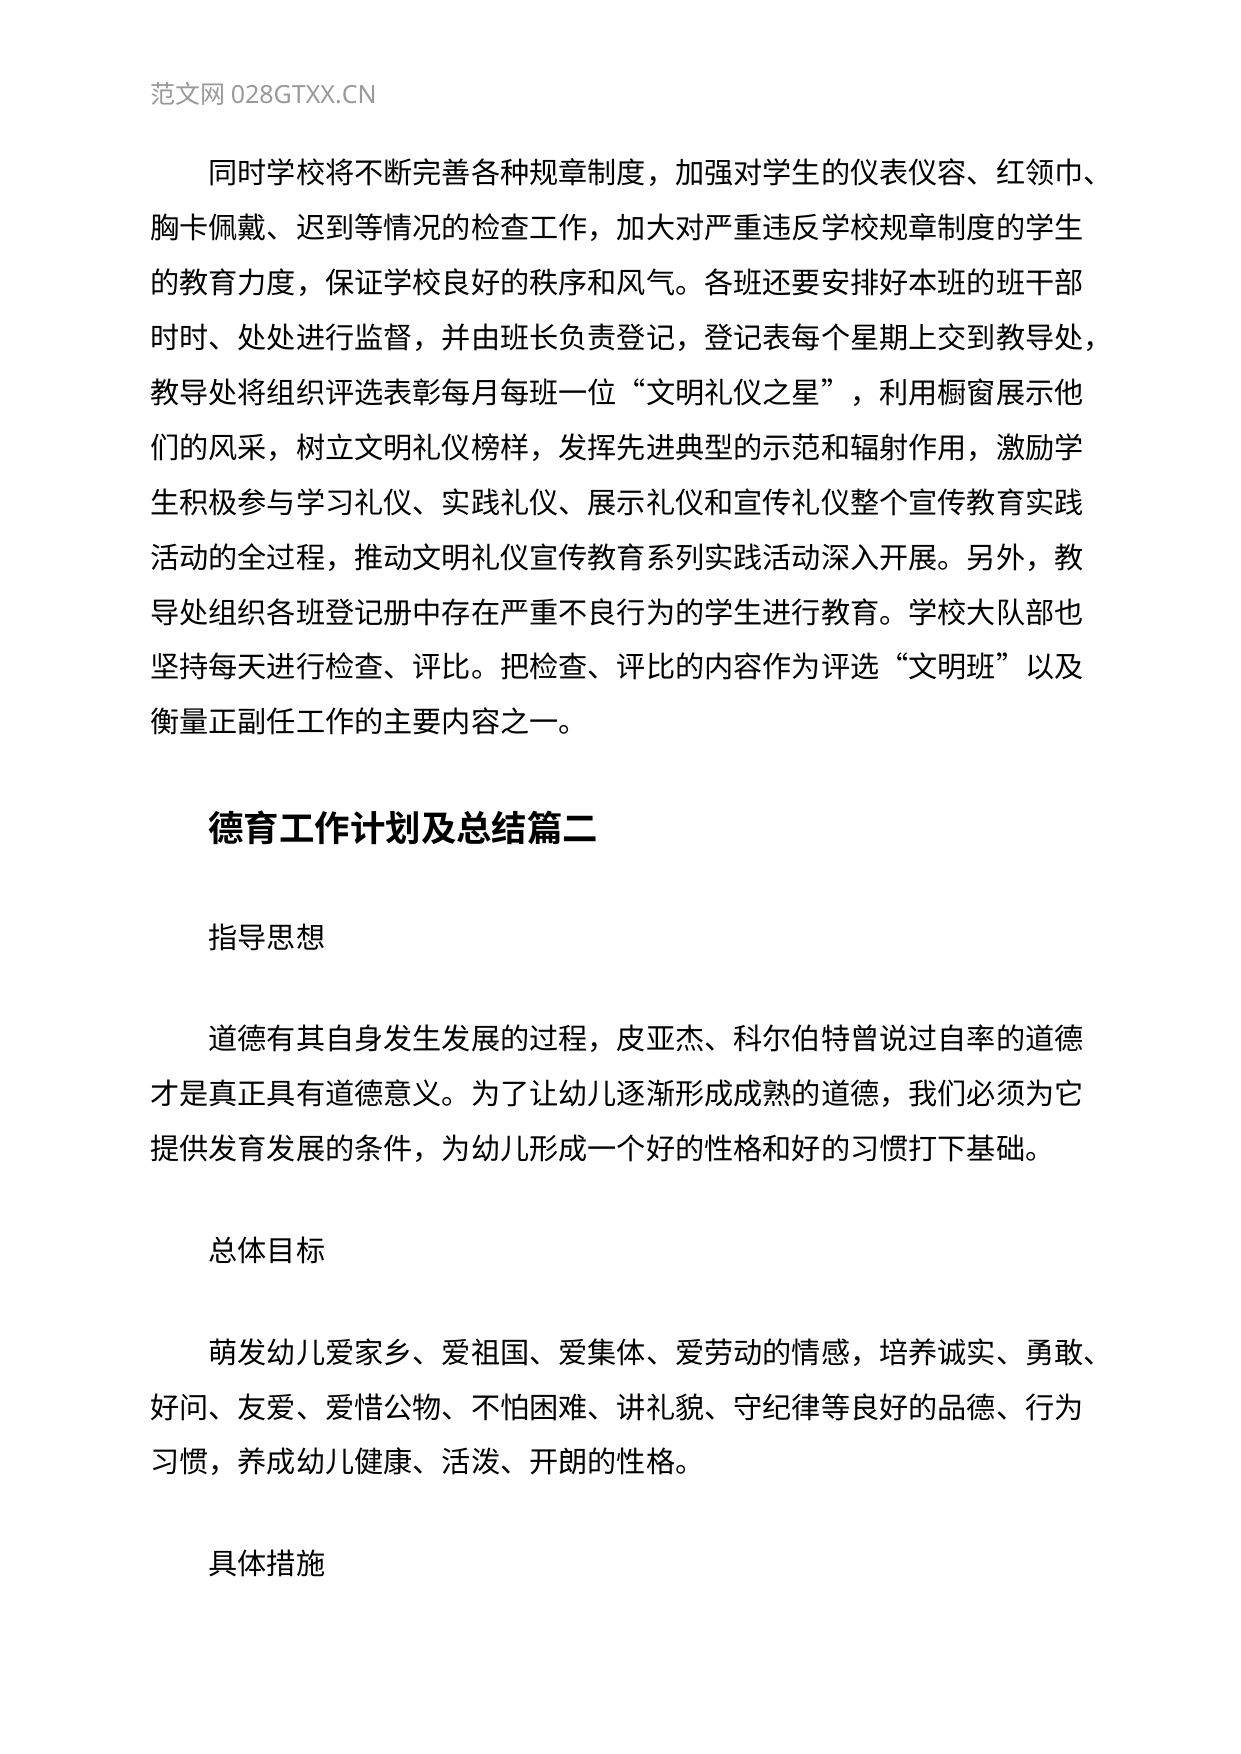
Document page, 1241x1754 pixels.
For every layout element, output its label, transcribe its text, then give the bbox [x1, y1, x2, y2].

text 总体目标 [150, 1227, 1090, 1270]
text 德育工作计划及总结篇二 [150, 801, 1090, 852]
text 道德有其自身发生发展的过程，皮亚杰、科尔伯特曾说过自率的道德才是真正具有道德意义。为了让幼儿逐渐形成成熟的道德，我们必须为它提供发育发展的条件，为幼儿形成一个好的性格和好的习惯打下基础。 [150, 1016, 1090, 1168]
text 具体措施 [150, 1541, 1090, 1583]
text 同时学校将不断完善各种规章制度，加强对学生的仪表仪容、红领巾、胸卡佩戴、迟到等情况的检查工作，加大对严重违反学校规章制度的学生的教育力度，保证学校良好的秩序和风气。各班还要安排好本班的班干部时时、处处进行监督，并由班长负责登记，登记表每个星期上交到教导处，教导处将组织评选表彰每月每班一位“文明礼仪之星”，利用橱窗展示他们的风采，树立文明礼仪榜样，发挥先进典型的示范和辐射作用，激励学生积极参与学习礼仪、实践礼仪、展示礼仪和宣传礼仪整个宣传教育实践活动的全过程，推动文明礼仪宣传教育系列实践活动深入开展。另外，教导处组织各班登记册中存在严重不良行为的学生进行教育。学校大队部也坚持每天进行检查、评比。把检查、评比的内容作为评选“文明班”以及衡量正副任工作的主要内容之一。 [150, 150, 1090, 741]
text 指导思想 [150, 914, 1090, 956]
text 萌发幼儿爱家乡、爱祖国、爱集体、爱劳动的情感，培养诚实、勇敢、好问、友爱、爱惜公物、不怕困难、讲礼貌、守纪律等良好的品德、行为习惯，养成幼儿健康、活泼、开朗的性格。 [150, 1329, 1090, 1481]
